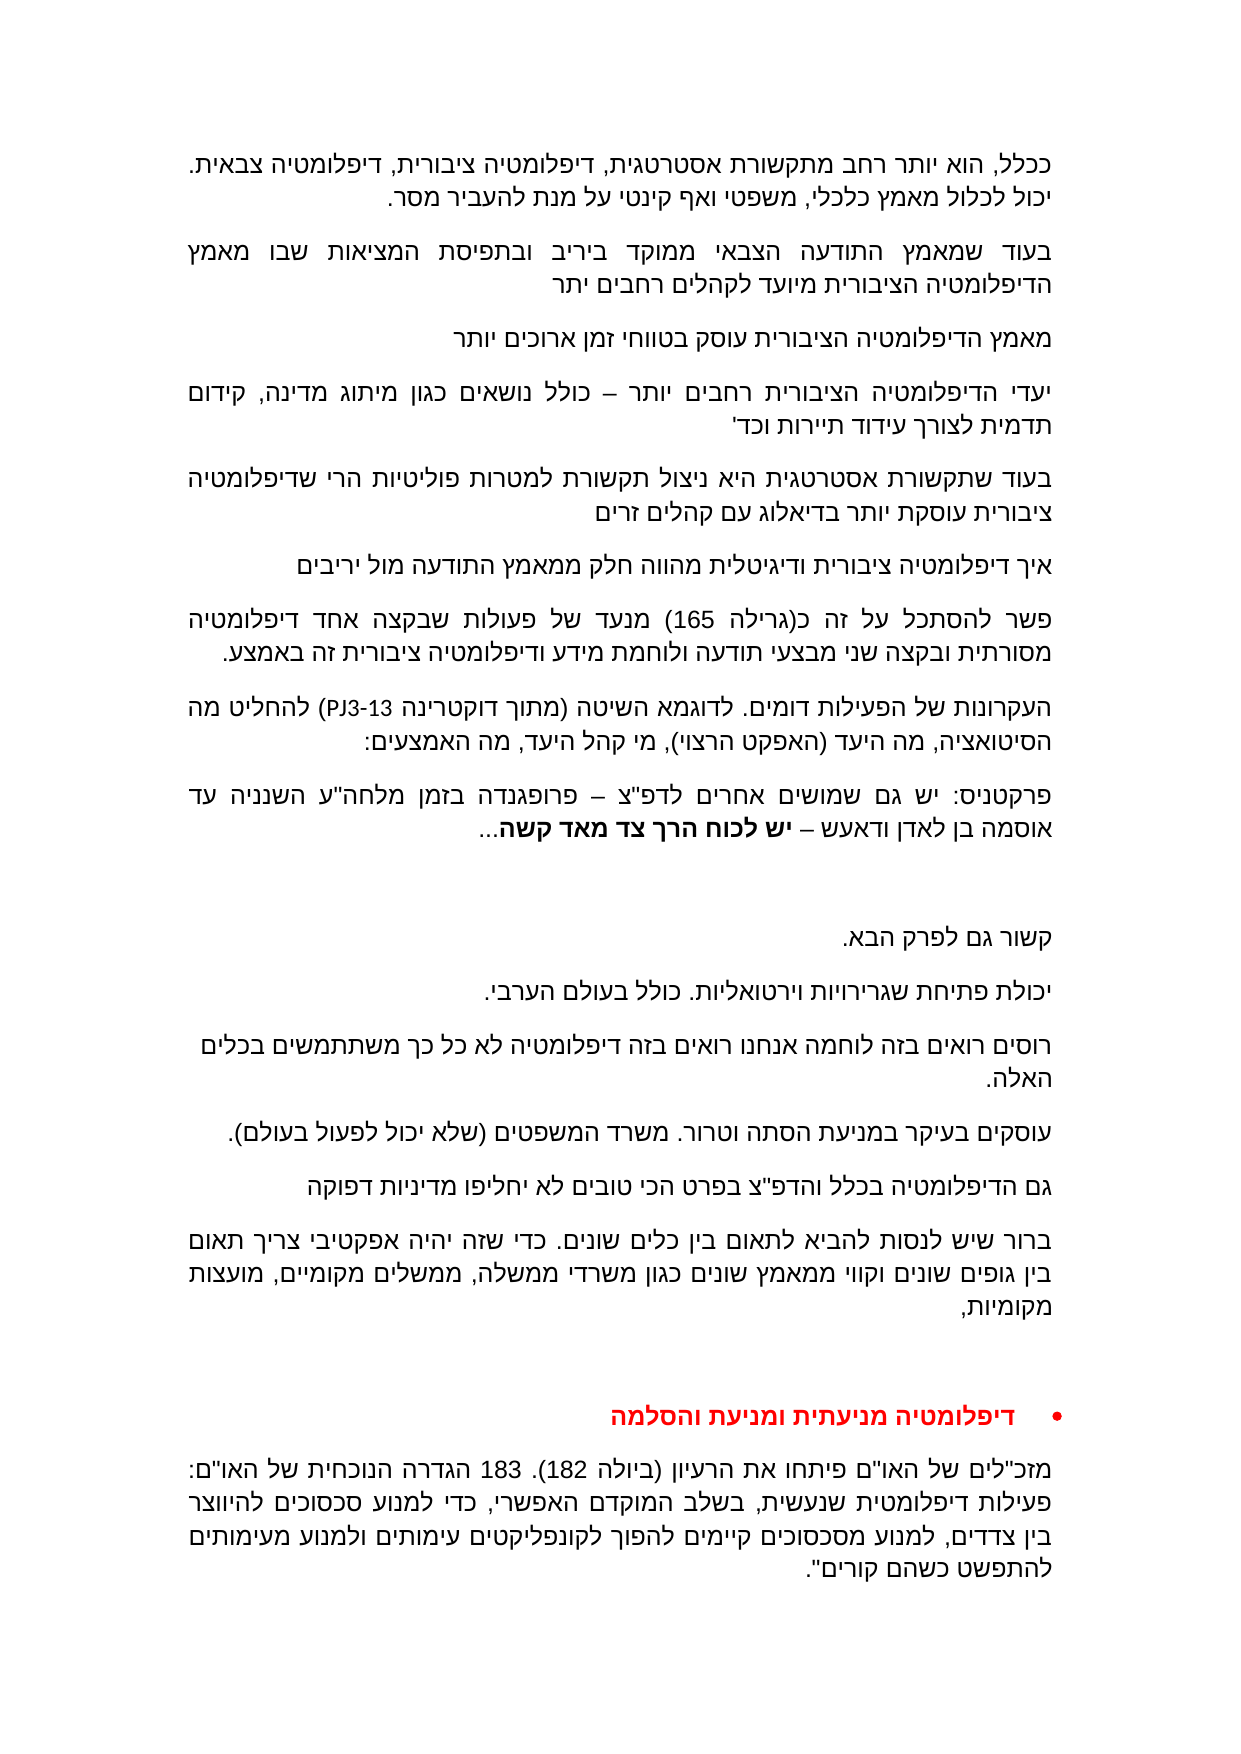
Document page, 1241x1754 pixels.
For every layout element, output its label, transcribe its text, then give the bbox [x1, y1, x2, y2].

text מזכ"לים של האו"ם פיתחו את הרעיון (ביולה 182). 183 הגדרה הנוכחית של האו"ם: פעילות דיפלומטית שנעשית, בשלב המוקדם האפשרי, כדי למנוע סכסוכים להיווצר בין צדדים, למנוע מסכסוכים קיימים להפוך לקונפליקטים עימותים ולמנוע מעימותים להתפשט כשהם קורים". [187, 1455, 1053, 1583]
text איך דיפלומטיה ציבורית ודיגיטלית מהווה חלק ממאמץ התודעה מול יריבים [187, 551, 1053, 580]
text ברור שיש לנסות להביא לתאום בין כלים שונים. כדי שזה יהיה אפקטיבי צריך תאום בין גופים שונים וקווי ממאמץ שונים כגון משרדי ממשלה, ממשלים מקומיים, מועצות מקומיות, [187, 1226, 1053, 1321]
text פרקטניס: יש גם שמושים אחרים לדפ"צ – פרופגנדה בזמן מלחה"ע השנניה עד אוסמה בן לאדן ודאעש – יש לכוח הרך צד מאד קשה... [187, 781, 1053, 842]
text עוסקים בעיקר במניעת הסתה וטרור. משרד המשפטים (שלא יכול לפעול בעולם). [187, 1118, 1053, 1147]
text פשר להסתכל על זה כ(גרילה 165) מנעד של פעולות שבקצה אחד דיפלומטיה מסורתית ובקצה שני מבצעי תודעה ולוחמת מידע ודיפלומטיה ציבורית זה באמצע. [187, 605, 1053, 667]
text רוסים רואים בזה לוחמה אנחנו רואים בזה דיפלומטיה לא כל כך משתתמשים בכלים האלה. [187, 1031, 1053, 1093]
text בעוד שמאמץ התודעה הצבאי ממוקד ביריב ובתפיסת המציאות שבו מאמץ הדיפלומטיה הציבורית מיועד לקהלים רחבים יתר [187, 237, 1053, 299]
list דיפלומטיה מניעתית ומניעת והסלמה [187, 1401, 1053, 1430]
text קשור גם לפרק הבא. [187, 923, 1053, 952]
text יעדי הדיפלומטיה הציבורית רחבים יותר – כולל נושאים כגון מיתוג מדינה, קידום תדמית לצורך עידוד תיירות וכד' [187, 378, 1053, 439]
text העקרונות של הפעילות דומים. לדוגמא השיטה (מתוך דוקטרינה PJ3-13) להחליט מה הסיטואציה, מה היעד (האפקט הרצוי), מי קהל היעד, מה האמצעים: [187, 692, 1053, 756]
text בעוד שתקשורת אסטרטגית היא ניצול תקשורת למטרות פוליטיות הרי שדיפלומטיה ציבורית עוסקת יותר בדיאלוג עם קהלים זרים [187, 464, 1053, 526]
text יכולת פתיחת שגרירויות וירטואליות. כולל בעולם הערבי. [187, 977, 1053, 1006]
text מאמץ הדיפלומטיה הציבורית עוסק בטווחי זמן ארוכים יותר [187, 324, 1053, 352]
text גם הדיפלומטיה בכלל והדפ"צ בפרט הכי טובים לא יחליפו מדיניות דפוקה [187, 1172, 1053, 1201]
text ככלל, הוא יותר רחב מתקשורת אסטרטגית, דיפלומטיה ציבורית, דיפלומטיה צבאית. יכול לכלול מאמץ כלכלי, משפטי ואף קינטי על מנת להעביר מסר. [187, 150, 1053, 212]
